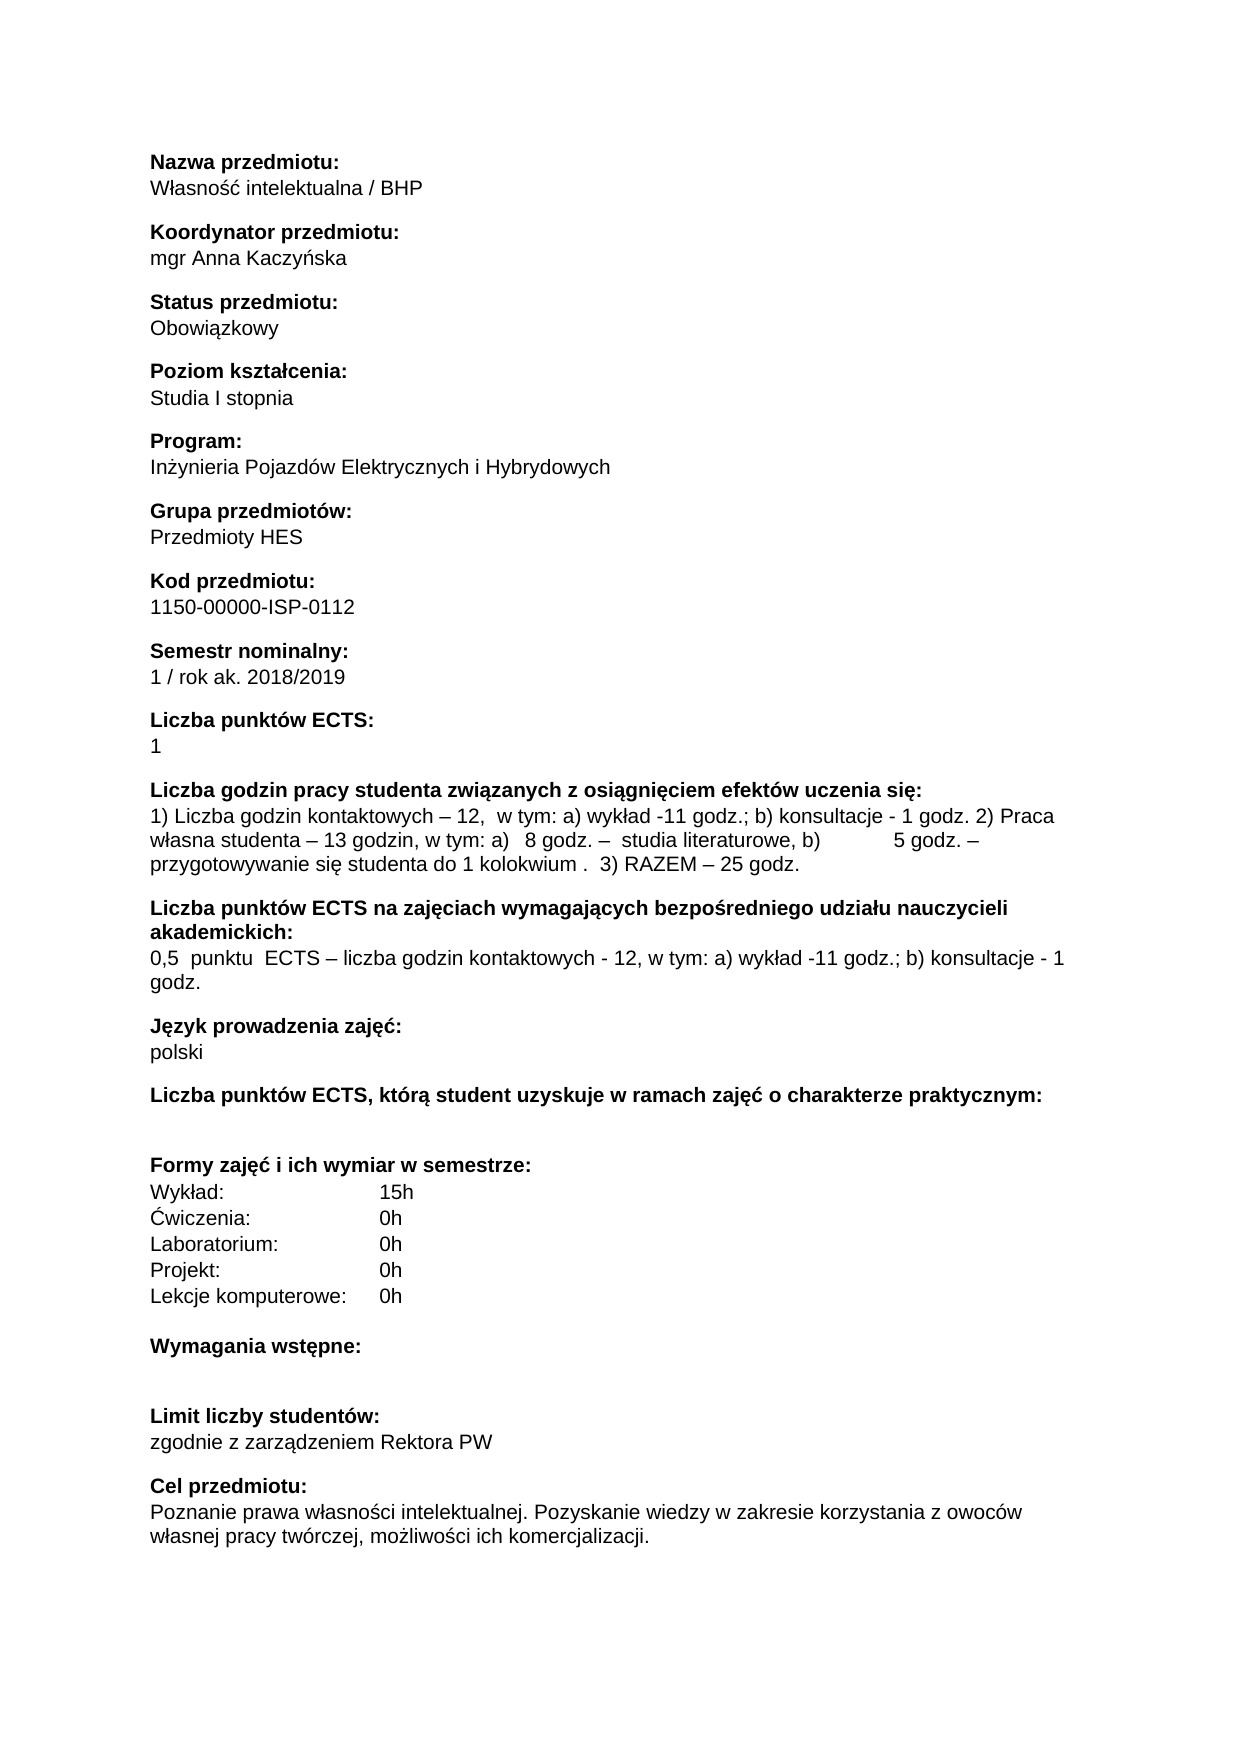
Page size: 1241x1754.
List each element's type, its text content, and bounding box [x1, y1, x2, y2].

table_cell Projekt: [140, 1258, 367, 1282]
text Wymagania wstępne: [150, 1334, 1090, 1358]
table_cell 0h [369, 1230, 597, 1256]
text 1 [150, 734, 1090, 758]
text 1 / rok ak. 2018/2019 [150, 664, 1090, 688]
table_cell Laboratorium: [140, 1232, 367, 1256]
text Formy zajęć i ich wymiar w semestrze: [150, 1153, 1090, 1177]
text Koordynator przedmiotu: [150, 220, 1090, 244]
text Studia I stopnia [150, 385, 1090, 409]
text Nazwa przedmiotu: [150, 150, 1090, 174]
text Język prowadzenia zajęć: [150, 1013, 1090, 1037]
text Semestr nominalny: [150, 638, 1090, 662]
text 1150-00000-ISP-0112 [150, 595, 1090, 619]
table_cell Lekcje komputerowe: [140, 1284, 367, 1308]
table_cell 0h [369, 1204, 597, 1230]
text Program: [150, 429, 1090, 453]
text Grupa przedmiotów: [150, 499, 1090, 523]
text Liczba punktów ECTS: [150, 708, 1090, 732]
text Liczba punktów ECTS na zajęciach wymagających bezpośredniego udziału nauczycieli akademickich: [150, 896, 1090, 944]
text Status przedmiotu: [150, 289, 1090, 313]
text Liczba punktów ECTS, którą student uzyskuje w ramach zajęć o charakterze praktycznym: [150, 1083, 1090, 1107]
text Poziom kształcenia: [150, 359, 1090, 383]
table_cell Ćwiczenia: [140, 1206, 367, 1230]
text 1) Liczba godzin kontaktowych – 12, w tym: a) wykład -11 godz.; b) konsultacje - 1 godz. 2) Praca własna studenta – 13 godzin, w tym: a) 8 godz. – studia literaturowe, b) 5 godz. – przygotowywanie się studenta do 1 kolokwium . 3) RAZEM – 25 godz. [150, 804, 1090, 876]
text Inżynieria Pojazdów Elektrycznych i Hybrydowych [150, 455, 1090, 479]
table_cell 0h [369, 1282, 597, 1308]
text mgr Anna Kaczyńska [150, 246, 1090, 270]
text zgodnie z zarządzeniem Rektora PW [150, 1430, 1090, 1454]
text Przedmioty HES [150, 525, 1090, 549]
text Obowiązkowy [150, 316, 1090, 339]
text Poznanie prawa własności intelektualnej. Pozyskanie wiedzy w zakresie korzystania z owoców własnej pracy twórczej, możliwości ich komercjalizacji. [150, 1499, 1090, 1547]
table_cell 0h [369, 1256, 597, 1282]
text Cel przedmiotu: [150, 1473, 1090, 1497]
text polski [150, 1039, 1090, 1063]
text Własność intelektualna / BHP [150, 176, 1090, 200]
text 0,5 punktu ECTS – liczba godzin kontaktowych - 12, w tym: a) wykład -11 godz.; b) konsultacje - 1 godz. [150, 946, 1090, 994]
text Kod przedmiotu: [150, 569, 1090, 593]
table_header Wykład: [140, 1180, 367, 1204]
text Liczba godzin pracy studenta związanych z osiągnięciem efektów uczenia się: [150, 778, 1090, 802]
table_header 15h [369, 1180, 597, 1204]
text Limit liczby studentów: [150, 1404, 1090, 1428]
